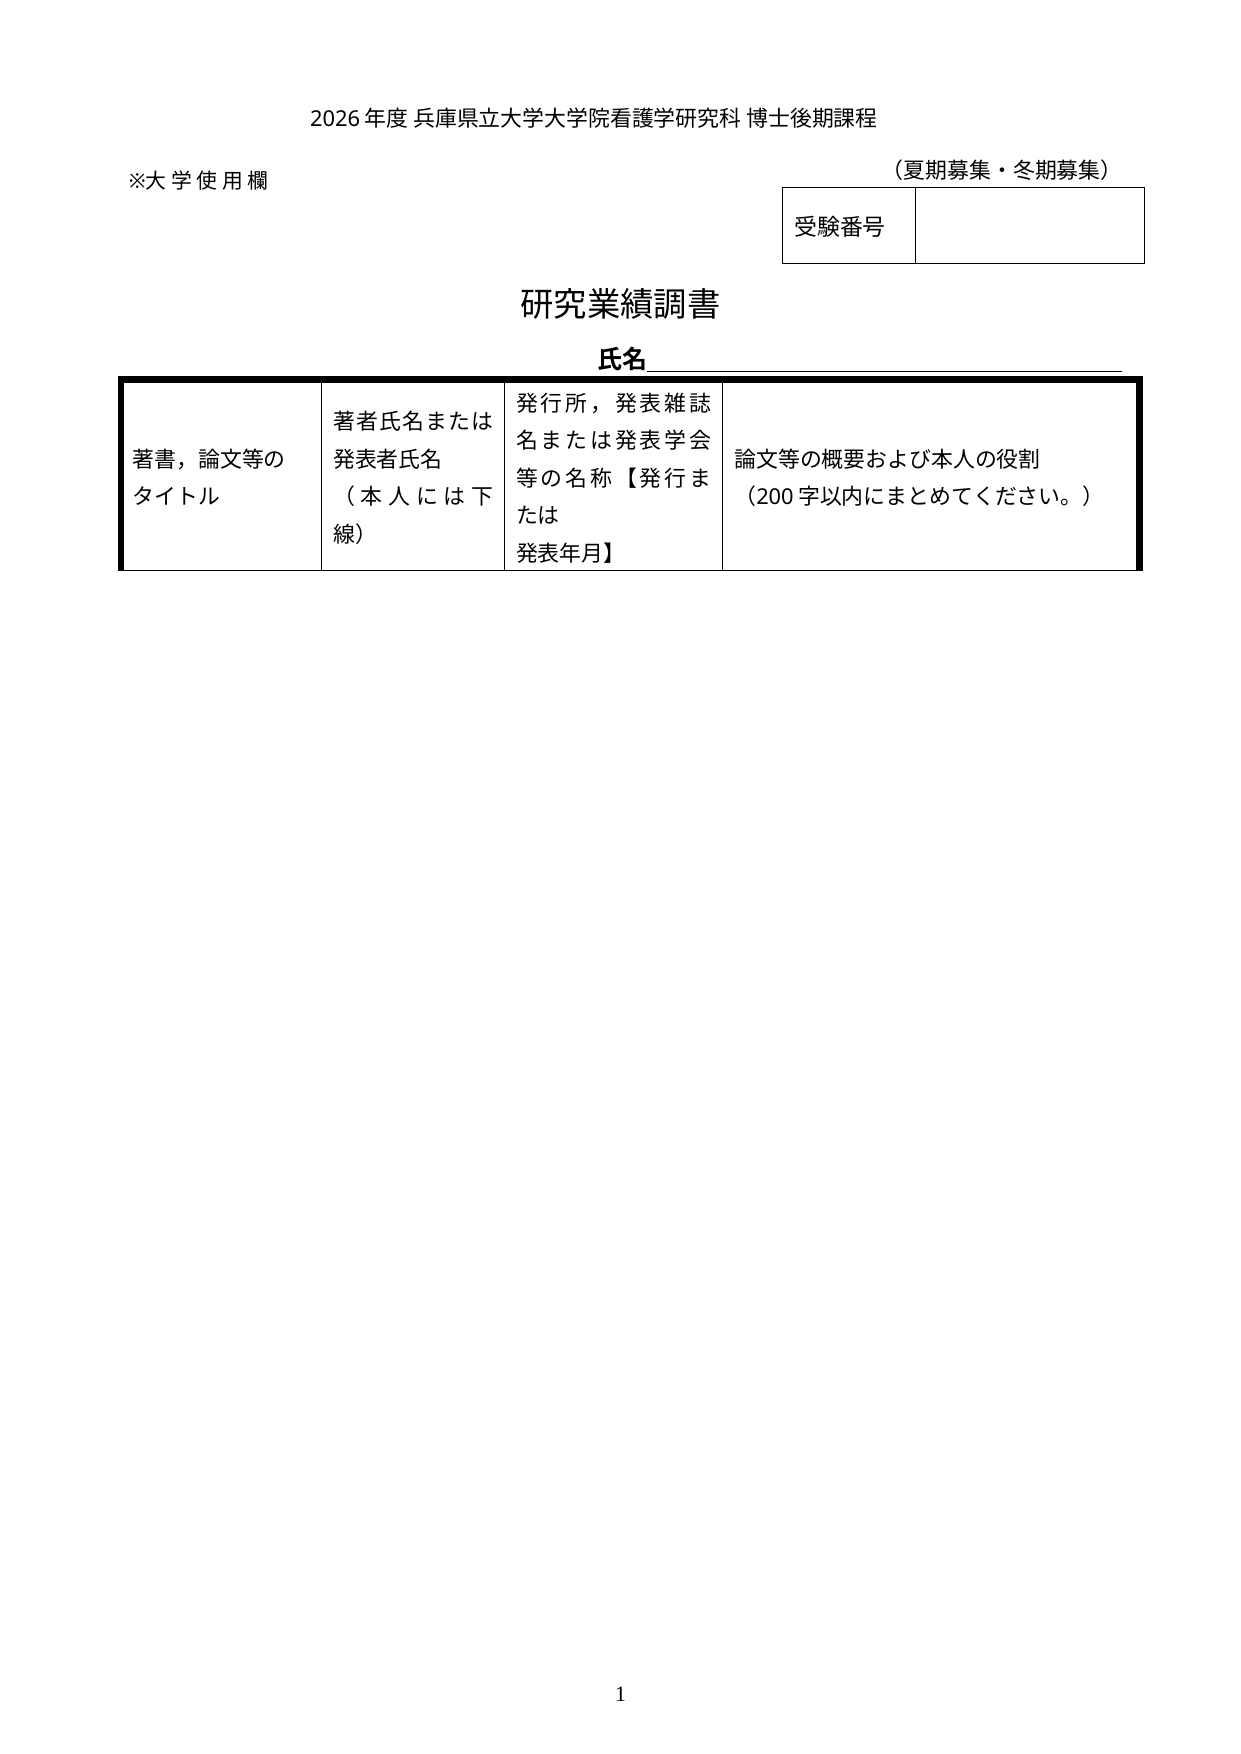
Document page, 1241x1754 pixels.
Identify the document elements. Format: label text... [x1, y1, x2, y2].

text 研究業績調書 [118, 264, 1122, 339]
text 氏名 [118, 339, 1122, 376]
table_header 論文等の概要および本人の役割 （200字以内にまとめてください。） [723, 383, 1136, 570]
table_header 受験番号 [783, 188, 915, 263]
table_header 著書，論文等の タイトル [124, 383, 321, 570]
text （夏期募集・冬期募集） [118, 150, 1122, 187]
table_header 著者氏名または発表者氏名 （本人には下線） [322, 383, 504, 570]
table_header [916, 188, 1144, 263]
table_header 発行所，発表雑誌名または発表学会等の名称【発行または 発表年月】 [505, 383, 722, 570]
